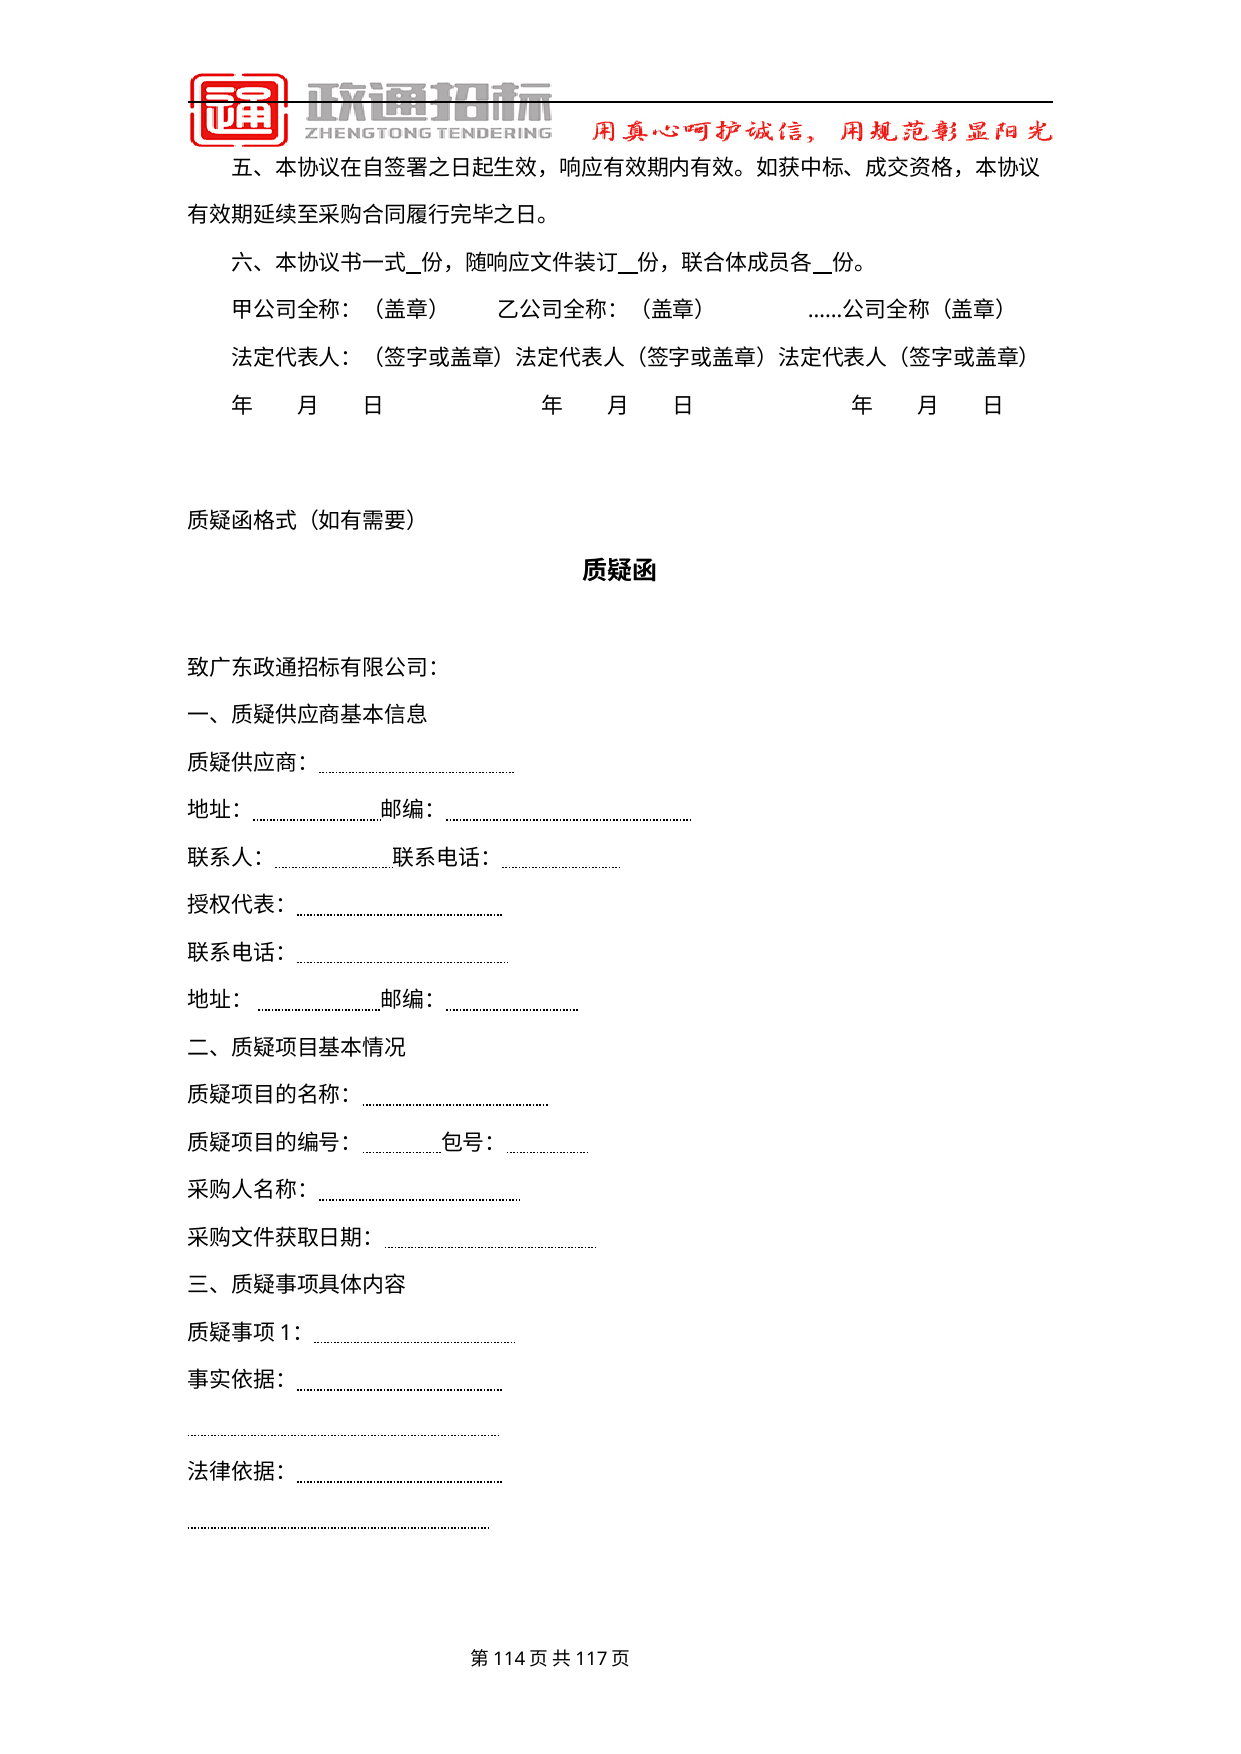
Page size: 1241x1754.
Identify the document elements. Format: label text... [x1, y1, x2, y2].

text 致广东政通招标有限公司： [187, 649, 1053, 681]
text 事实依据： [187, 1362, 1053, 1394]
text 三、质疑事项具体内容 [187, 1267, 1053, 1299]
text 法律依据： [187, 1454, 1053, 1486]
text 联系人： 联系电话： [187, 839, 1053, 871]
text 五、本协议在自签署之日起生效，响应有效期内有效。如获中标、成交资格，本协议有效期延续至采购合同履行完毕之日。 [187, 150, 1053, 229]
text 地址： 邮编： [187, 982, 1053, 1014]
text 采购人名称： [187, 1172, 1053, 1204]
text 质疑项目的名称： [187, 1077, 1053, 1109]
text 六、本协议书一式 份，随响应文件装订 份，联合体成员各 份。 [187, 245, 1053, 277]
text 质疑项目的编号： 包号： [187, 1124, 1053, 1156]
text 质疑供应商： [187, 744, 1053, 776]
text 质疑事项1： [187, 1314, 1053, 1346]
text 质疑函格式（如有需要） [187, 503, 1053, 534]
picture [188, 73, 1053, 101]
text 联系电话： [187, 934, 1053, 966]
text 授权代表： [187, 887, 1053, 919]
text 采购文件获取日期： [187, 1219, 1053, 1251]
text 地址： 邮编： [187, 792, 1053, 824]
picture [188, 103, 1053, 147]
text 一、质疑供应商基本信息 [187, 697, 1053, 729]
text 年 月 日 年 月 日 年 月 日 [187, 388, 1053, 419]
text 甲公司全称：（盖章） 乙公司全称：（盖章） ……公司全称（盖章） [187, 292, 1053, 324]
text 二、质疑项目基本情况 [187, 1029, 1053, 1061]
text 法定代表人：（签字或盖章）法定代表人（签字或盖章）法定代表人（签字或盖章） [187, 340, 1053, 372]
text 质疑函 [187, 550, 1053, 587]
